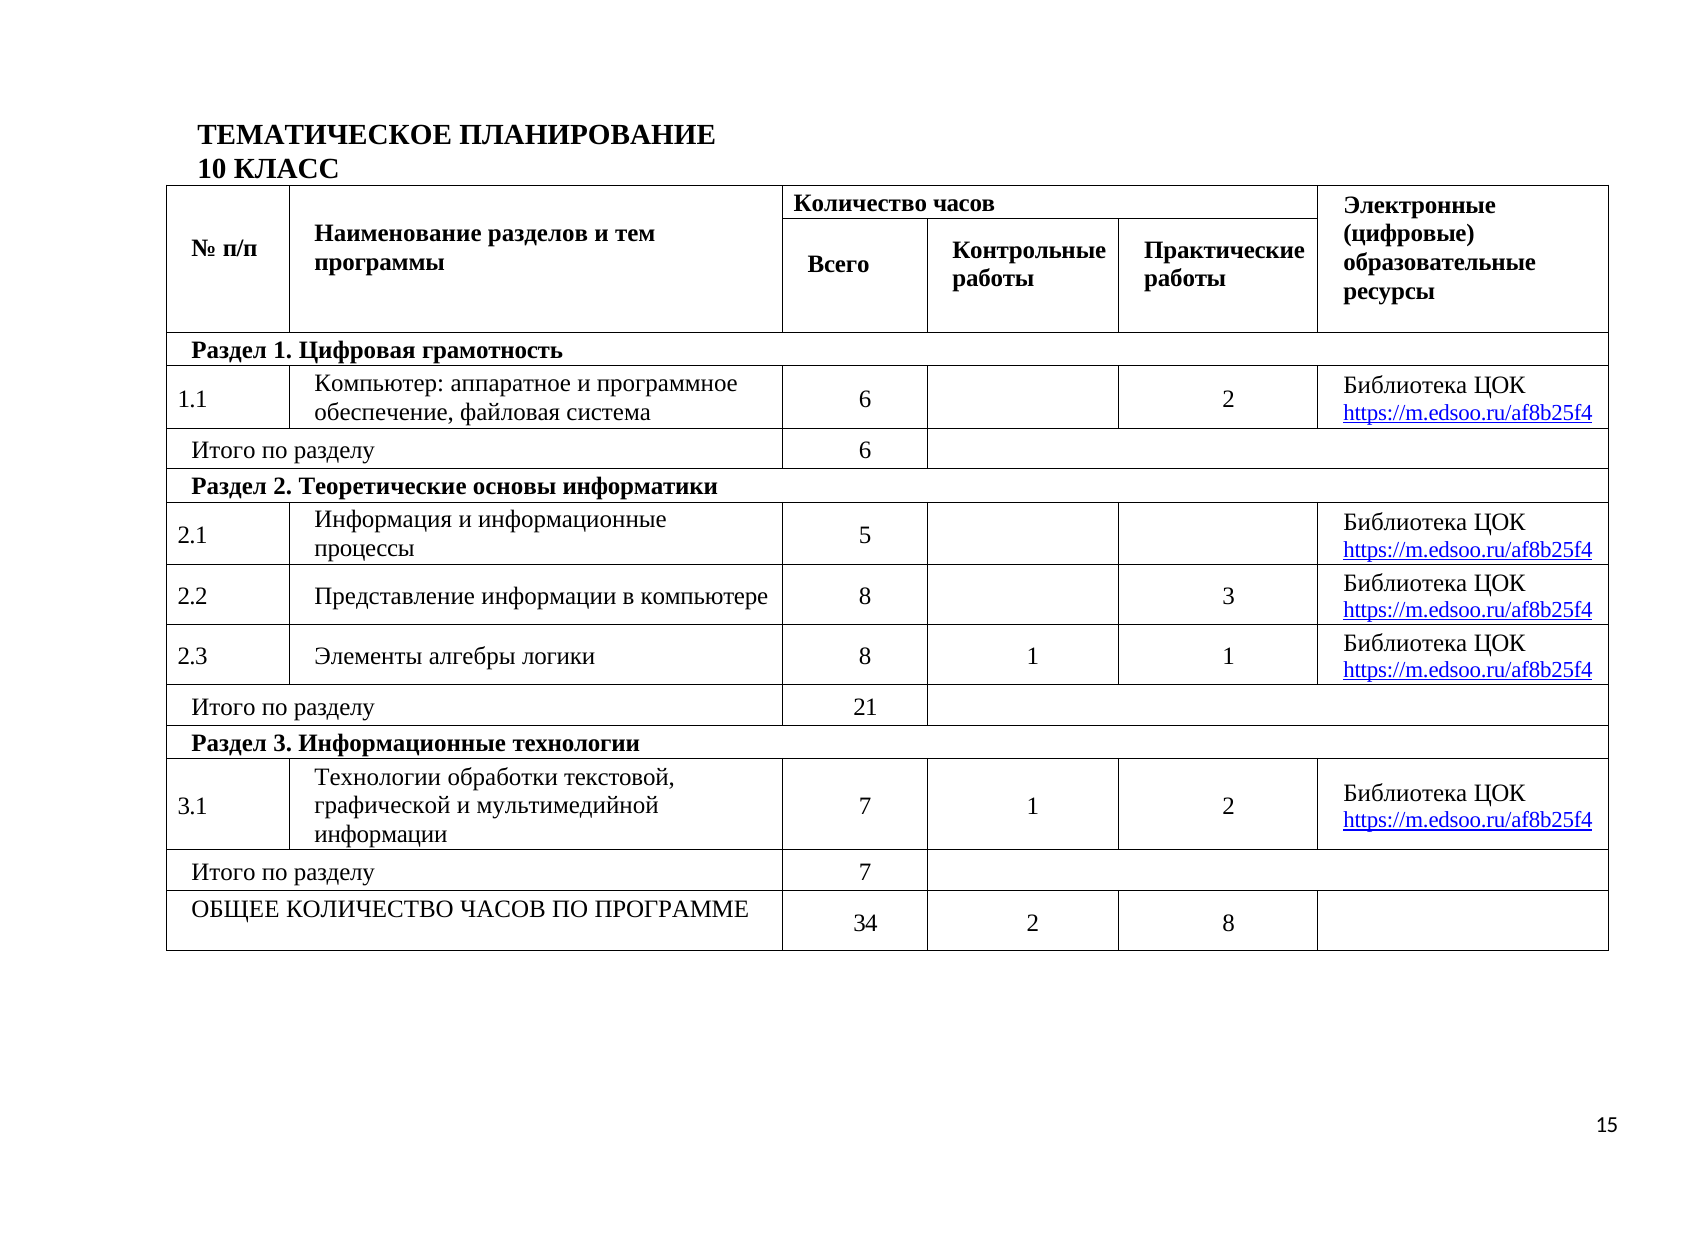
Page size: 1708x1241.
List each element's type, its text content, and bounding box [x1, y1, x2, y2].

table_header Наименование разделов и тем программы [290, 186, 782, 332]
table_cell Итого по разделу [167, 685, 782, 724]
table_cell 7 [783, 759, 927, 849]
table_cell 1 [1119, 625, 1317, 683]
table_cell 2.1 [167, 503, 289, 564]
table_cell Раздел 3. Информационные технологии [167, 726, 1608, 758]
text ТЕМАТИЧЕСКОЕ ПЛАНИРОВАНИЕ 10 КЛАСС [197, 117, 741, 184]
table_header Количество часов [783, 186, 1317, 218]
table_cell 6 [783, 366, 927, 427]
table_cell Библиотека ЦОК https://m.edsoo.ru/af8b25f4 [1318, 366, 1608, 427]
table_cell [928, 685, 1608, 724]
table_cell Итого по разделу [167, 429, 782, 468]
table_cell Раздел 1. Цифровая грамотность [167, 333, 1608, 365]
table_cell Библиотека ЦОК https://m.edsoo.ru/af8b25f4 [1318, 625, 1608, 683]
table_cell 1.1 [167, 366, 289, 427]
table_cell Всего [783, 219, 927, 332]
table_cell 2 [1119, 366, 1317, 427]
table_cell [1119, 503, 1317, 564]
table_cell 7 [783, 850, 927, 890]
table_cell [1318, 891, 1608, 950]
table_cell 21 [783, 685, 927, 724]
table_header № п/п [167, 186, 289, 332]
table_cell 6 [783, 429, 927, 468]
table_cell 8 [783, 565, 927, 624]
table_cell 1 [928, 625, 1118, 683]
table_cell 8 [783, 625, 927, 683]
table_cell Итого по разделу [167, 850, 782, 890]
table_cell Элементы алгебры логики [290, 625, 782, 683]
table_cell 2 [1119, 759, 1317, 849]
table_cell Практические работы [1119, 219, 1317, 332]
table_cell [928, 850, 1608, 890]
table_cell Библиотека ЦОК https://m.edsoo.ru/af8b25f4 [1318, 503, 1608, 564]
table_cell [928, 565, 1118, 624]
table_cell [928, 429, 1608, 468]
table_cell Контрольные работы [928, 219, 1118, 332]
table_header Электронные (цифровые) образовательные ресурсы [1318, 186, 1608, 332]
table_cell 2 [928, 891, 1118, 950]
table_cell Библиотека ЦОК https://m.edsoo.ru/af8b25f4 [1318, 759, 1608, 849]
table_cell Представление информации в компьютере [290, 565, 782, 624]
table_cell ОБЩЕЕ КОЛИЧЕСТВО ЧАСОВ ПО ПРОГРАММЕ [167, 891, 782, 950]
table_cell 8 [1119, 891, 1317, 950]
table_cell 2.3 [167, 625, 289, 683]
table_cell [928, 503, 1118, 564]
table_cell Библиотека ЦОК https://m.edsoo.ru/af8b25f4 [1318, 565, 1608, 624]
table_cell 3.1 [167, 759, 289, 849]
table_cell Информация и информационные процессы [290, 503, 782, 564]
table_cell 34 [783, 891, 927, 950]
table_cell Компьютер: аппаратное и программное обеспечение, файловая система [290, 366, 782, 427]
table_cell Раздел 2. Теоретические основы информатики [167, 469, 1608, 502]
table_cell 1 [928, 759, 1118, 849]
table_cell 5 [783, 503, 927, 564]
table_cell 2.2 [167, 565, 289, 624]
table_cell Технологии обработки текстовой, графической и мультимедийной информации [290, 759, 782, 849]
table_cell 3 [1119, 565, 1317, 624]
table_cell [928, 366, 1118, 427]
